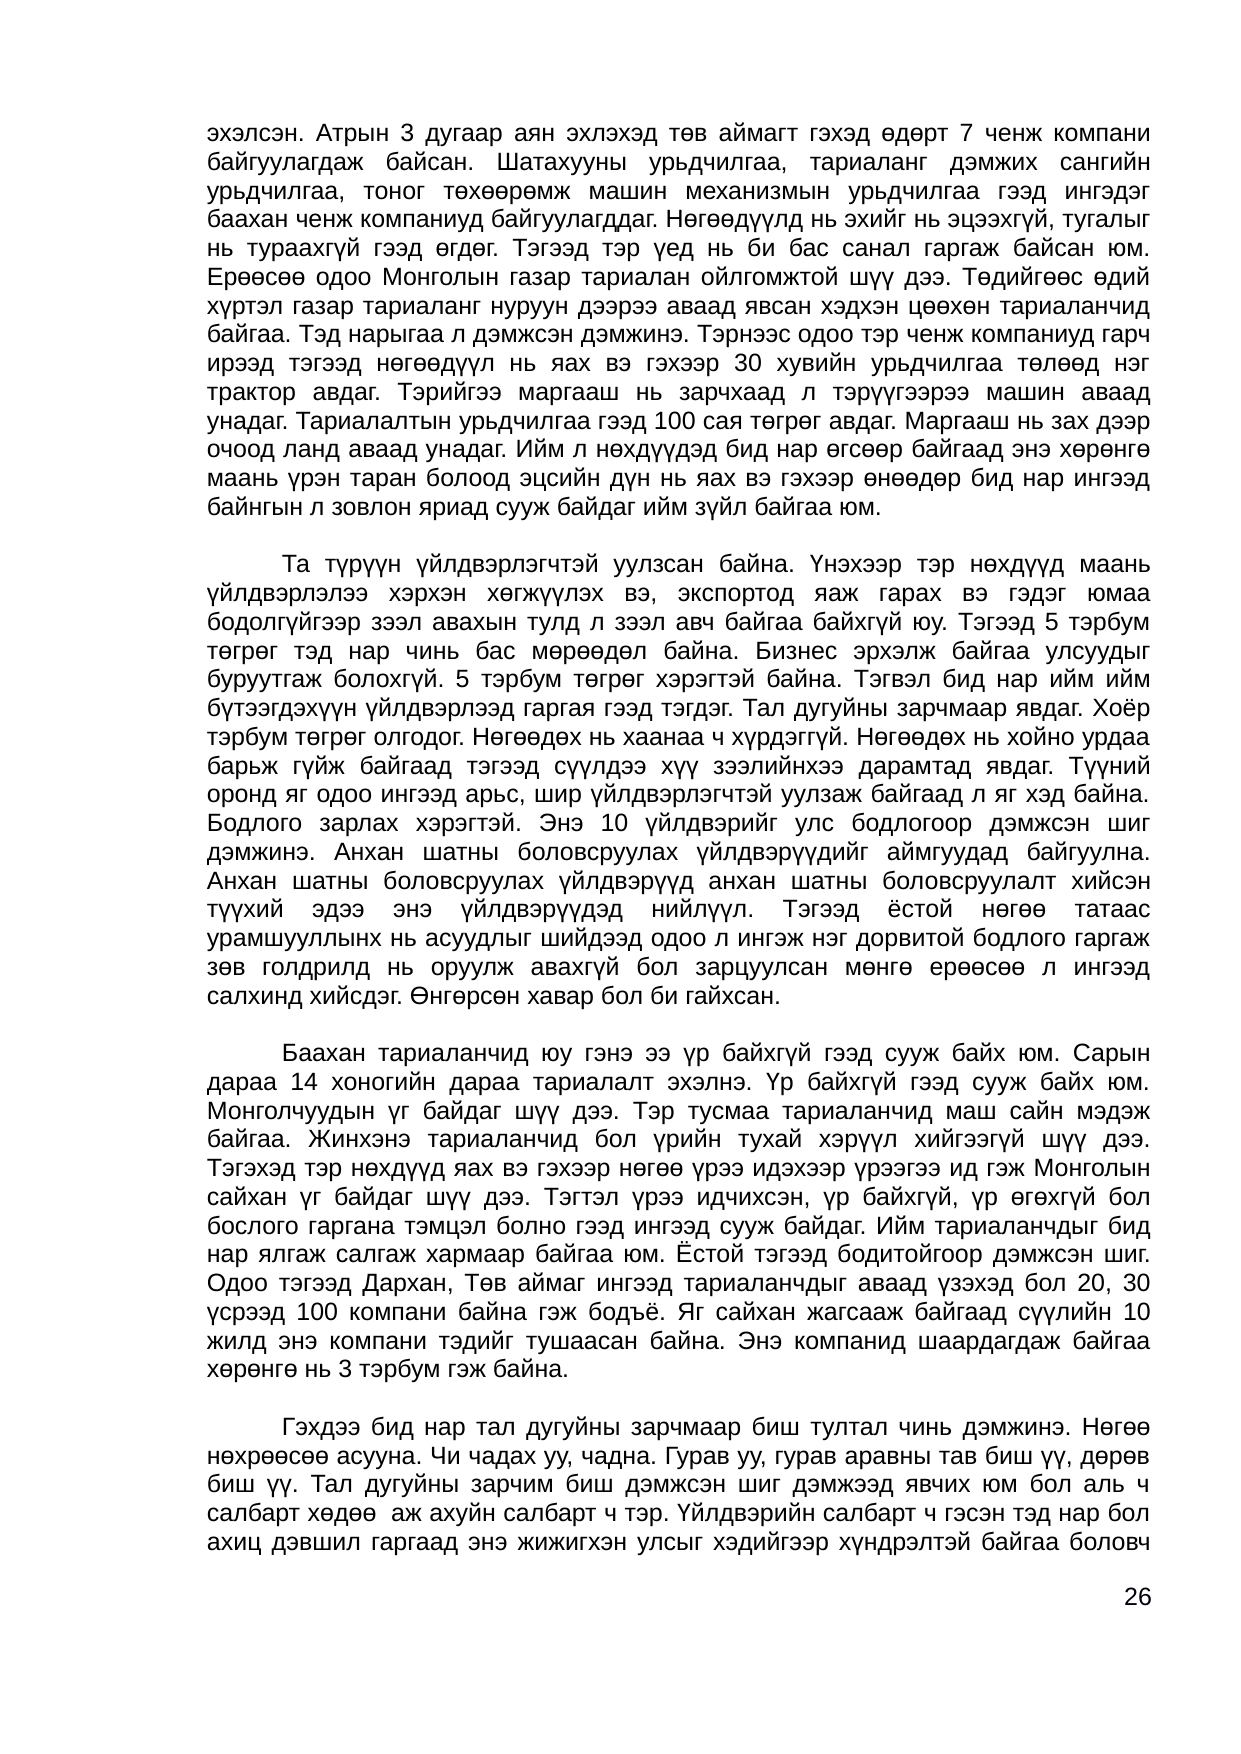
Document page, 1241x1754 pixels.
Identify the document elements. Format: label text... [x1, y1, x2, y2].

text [207, 1412, 1152, 1556]
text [207, 118, 1152, 521]
text Баахан тариаланчид юу гэнэ ээ үр байхгүй гээд сууж байх юм. Сарын дараа 14 хоногийн дараа тариалалт эхэлнэ. Үр байхгүй гээд сууж байх юм. Монголчуудын үг байдаг шүү дээ. Тэр тусмаа тариаланчид маш сайн мэдэж байгаа. Жинхэнэ тариаланчид бол үрийн тухай хэрүүл хийгээгүй шүү дээ. Тэгэхэд тэр нөхдүүд яах вэ гэхээр нөгөө үрээ идэхээр үрээгээ ид гэж Монголын сайхан үг байдаг шүү дээ. Тэгтэл үрээ идчихсэн, үр байхгүй, үр өгөхгүй бол бослого гаргана тэмцэл болно гээд ингээд сууж байдаг. Ийм тариаланчдыг бид нар ялгаж салгаж хармаар байгаа юм. Ёстой тэгээд бодитойгоор дэмжсэн шиг. Одоо тэгээд Дархан, Төв аймаг ингээд тариаланчдыг аваад үзэхэд бол 20, 30 үсрээд 100 компани байна гэж бодъё. Яг сайхан жагсааж байгаад сүүлийн 10 жилд энэ компани тэдийг тушаасан байна. Энэ компанид шаардагдаж байгаа хөрөнгө нь 3 тэрбум гэж байна. [207, 1038, 1152, 1383]
text Та түрүүн үйлдвэрлэгчтэй уулзсан байна. Үнэхээр тэр нөхдүүд маань үйлдвэрлэлээ хэрхэн хөгжүүлэх вэ, экспортод яаж гарах вэ гэдэг юмаа бодолгүйгээр зээл авахын тулд л зээл авч байгаа байхгүй юу. Тэгээд 5 тэрбум төгрөг тэд нар чинь бас мөрөөдөл байна. Бизнес эрхэлж байгаа улсуудыг буруутгаж болохгүй. 5 тэрбум төгрөг хэрэгтэй байна. Тэгвэл бид нар ийм ийм бүтээгдэхүүн үйлдвэрлээд гаргая гээд тэгдэг. Тал дугуйны зарчмаар явдаг. Хоёр тэрбум төгрөг олгодог. Нөгөөдөх нь хаанаа ч хүрдэггүй. Нөгөөдөх нь хойно урдаа барьж гүйж байгаад тэгээд сүүлдээ хүү зээлийнхээ дарамтад явдаг. Түүний оронд яг одоо ингээд арьс, шир үйлдвэрлэгчтэй уулзаж байгаад л яг хэд байна. Бодлого зарлах хэрэгтэй. Энэ 10 үйлдвэрийг улс бодлогоор дэмжсэн шиг дэмжинэ. Анхан шатны боловсруулах үйлдвэрүүдийг аймгуудад байгуулна. Анхан шатны боловсруулах үйлдвэрүүд анхан шатны боловсруулалт хийсэн түүхий эдээ энэ үйлдвэрүүдэд нийлүүл. Тэгээд ёстой нөгөө татаас урамшууллынх нь асуудлыг шийдээд одоо л ингэж нэг дорвитой бодлого гаргаж зөв голдрилд нь оруулж авахгүй бол зарцуулсан мөнгө ерөөсөө л ингээд салхинд хийсдэг. Өнгөрсөн хавар бол би гайхсан. [207, 549, 1152, 1009]
